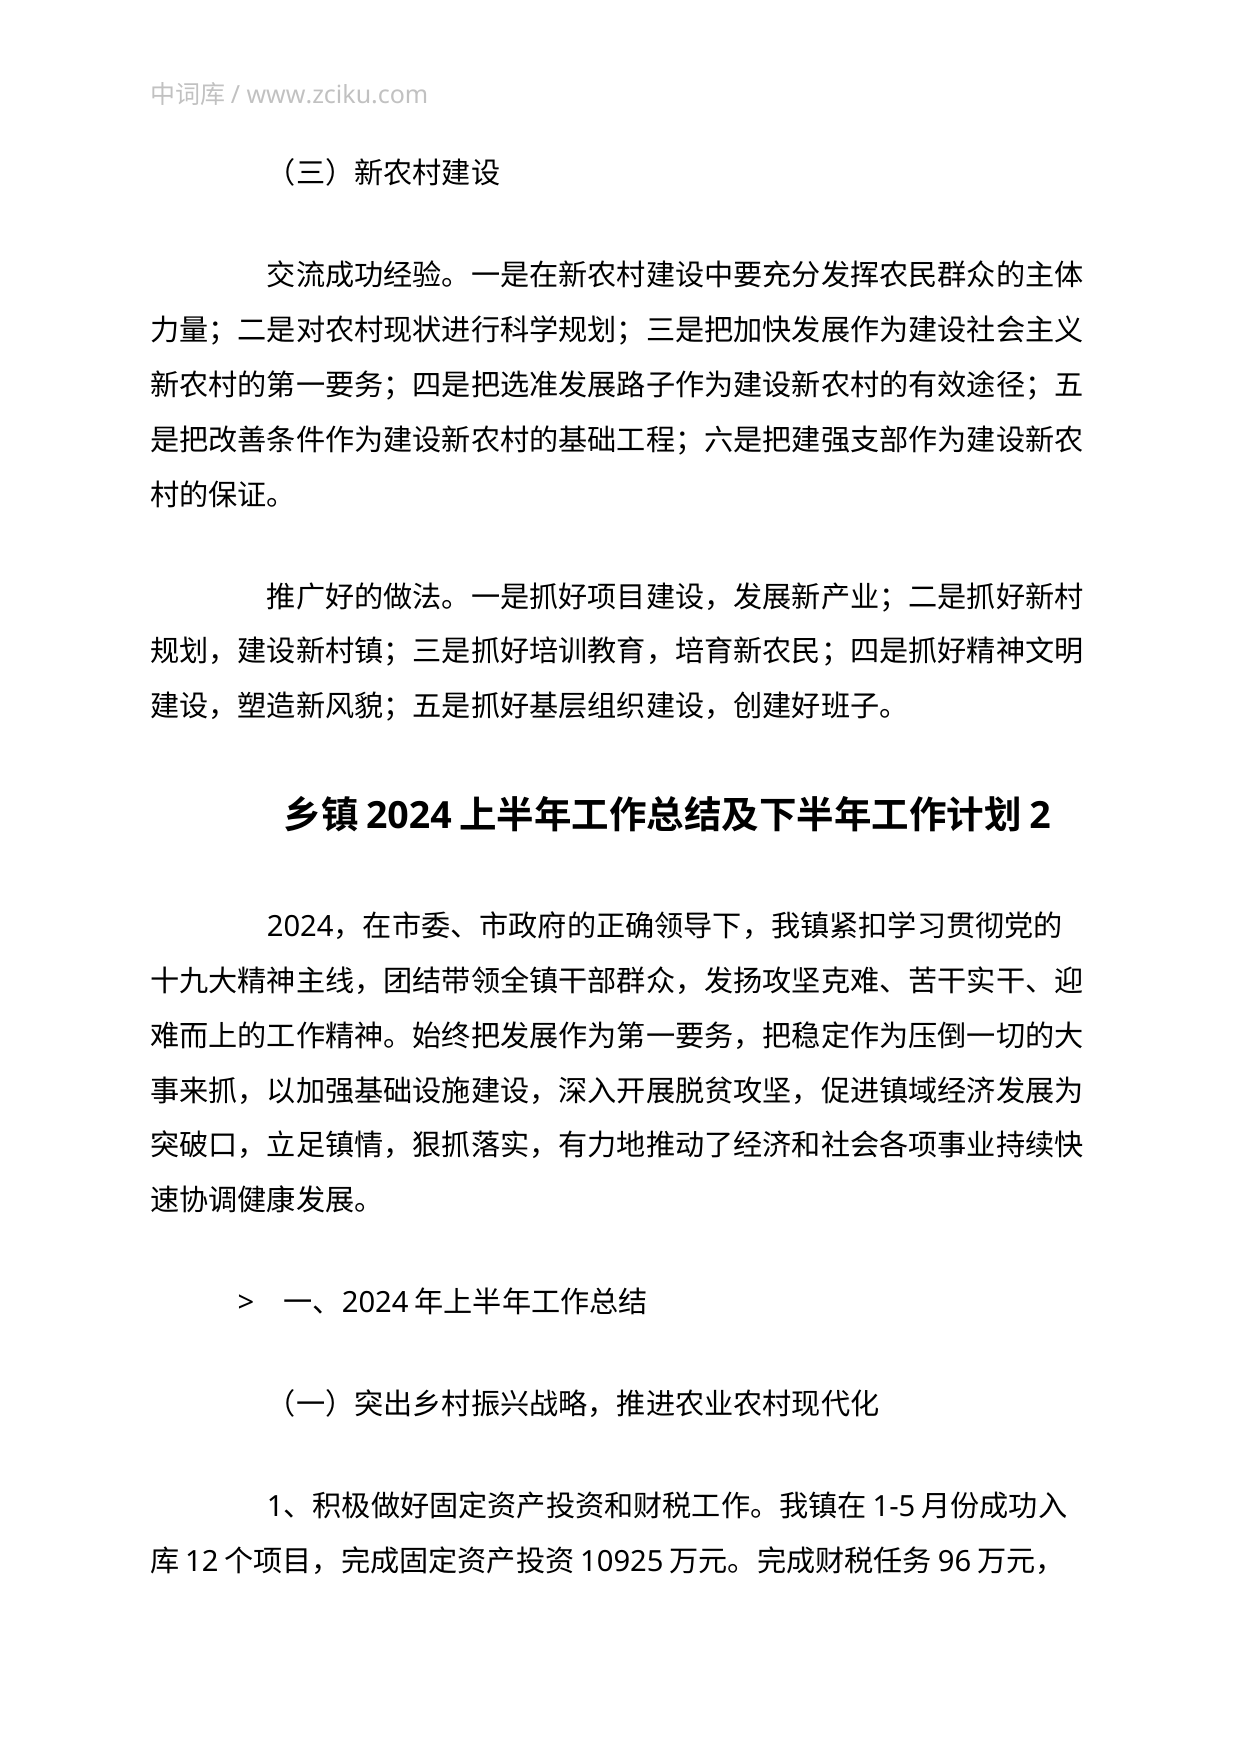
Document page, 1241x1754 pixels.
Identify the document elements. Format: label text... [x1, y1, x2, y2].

text 2024，在市委、市政府的正确领导下，我镇紧扣学习贯彻党的十九大精神主线，团结带领全镇干部群众，发扬攻坚克难、苦干实干、迎难而上的工作精神。始终把发展作为第一要务，把稳定作为压倒一切的大事来抓，以加强基础设施建设，深入开展脱贫攻坚，促进镇域经济发展为突破口，立足镇情，狠抓落实，有力地推动了经济和社会各项事业持续快速协调健康发展。 [150, 902, 1090, 1219]
text > 一、2024年上半年工作总结 [150, 1279, 1090, 1321]
text 交流成功经验。一是在新农村建设中要充分发挥农民群众的主体力量；二是对农村现状进行科学规划；三是把加快发展作为建设社会主义新农村的第一要务；四是把选准发展路子作为建设新农村的有效途径；五是把改善条件作为建设新农村的基础工程；六是把建强支部作为建设新农村的保证。 [150, 252, 1090, 514]
text 推广好的做法。一是抓好项目建设，发展新产业；二是抓好新村规划，建设新村镇；三是抓好培训教育，培育新农民；四是抓好精神文明建设，塑造新风貌；五是抓好基层组织建设，创建好班子。 [150, 573, 1090, 725]
text （一）突出乡村振兴战略，推进农业农村现代化 [150, 1381, 1090, 1423]
text （三）新农村建设 [150, 150, 1090, 192]
text 乡镇2024上半年工作总结及下半年工作计划2 [150, 785, 1090, 839]
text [150, 1482, 1090, 1580]
